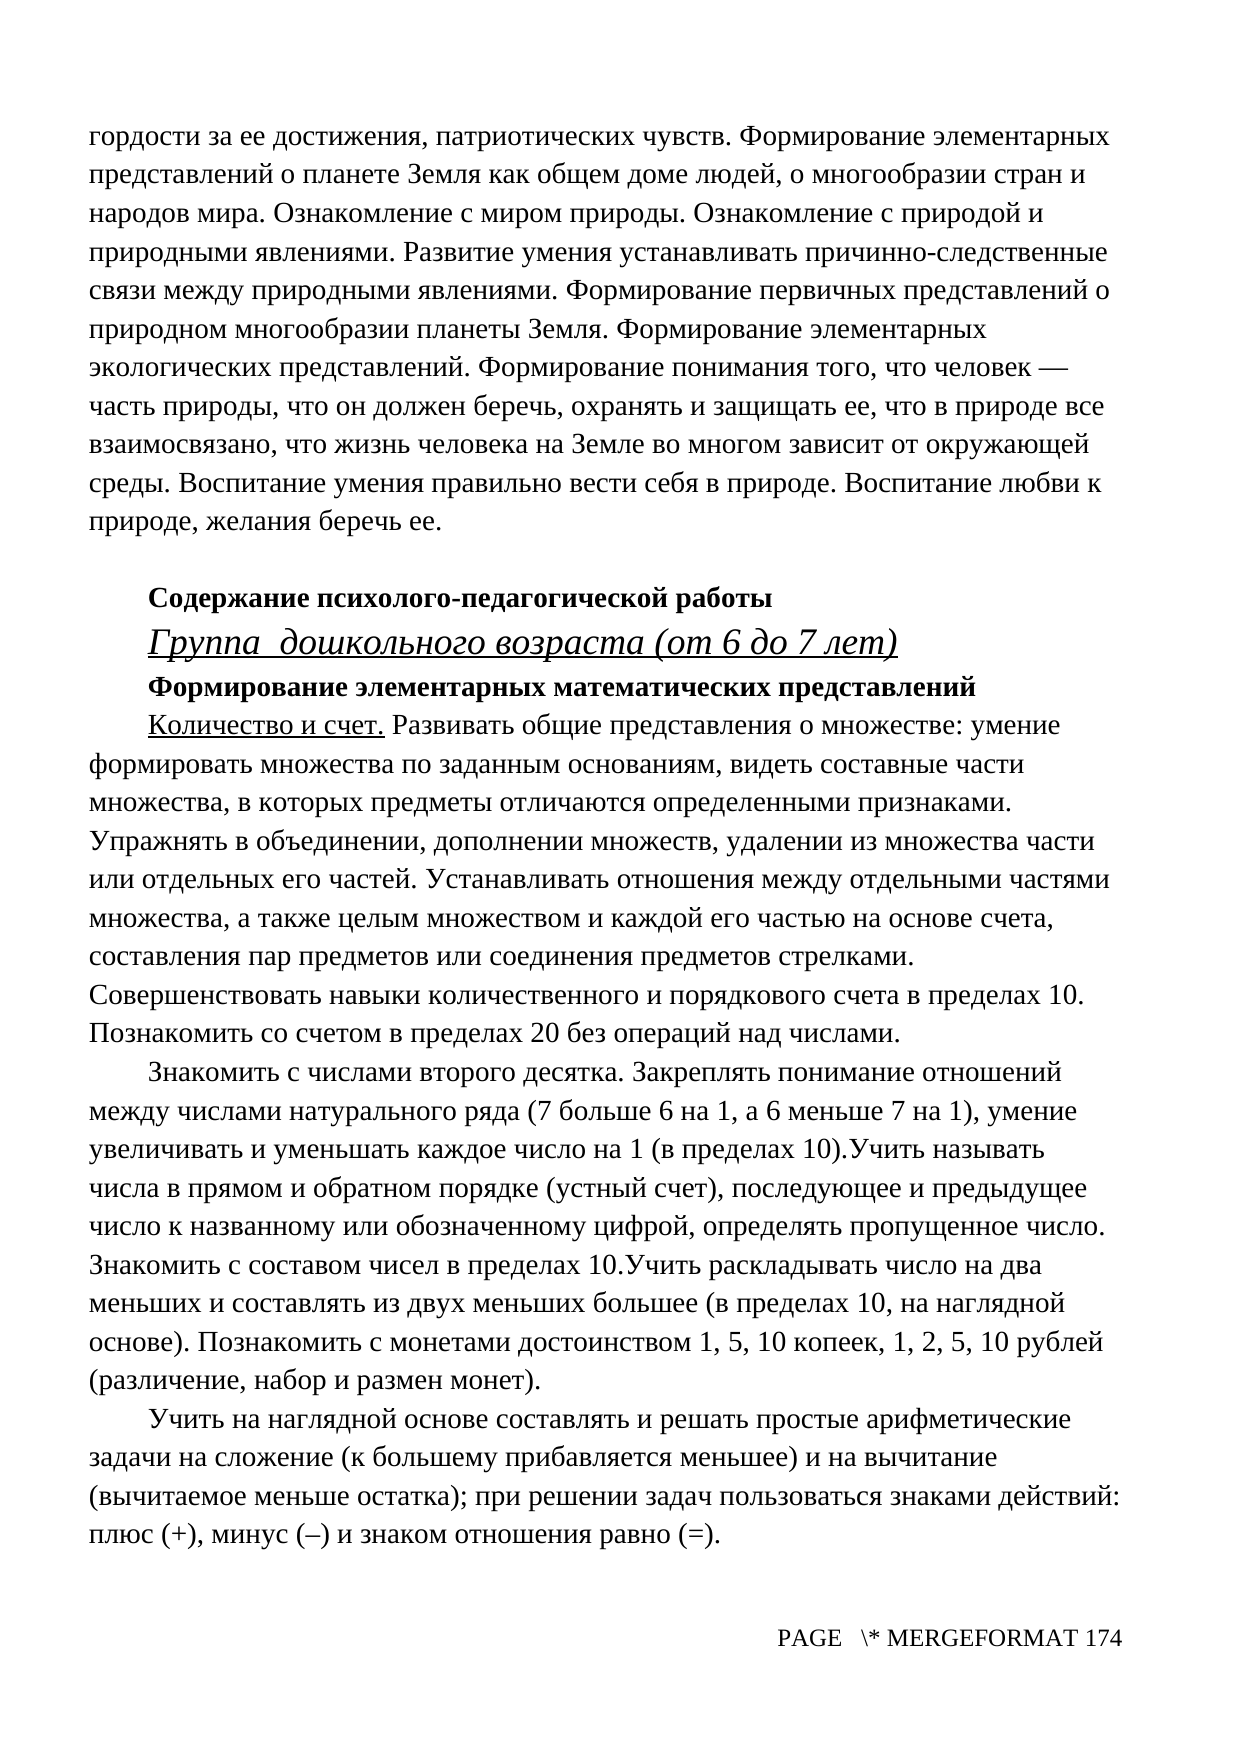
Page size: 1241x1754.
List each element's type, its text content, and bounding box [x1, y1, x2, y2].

text Учить на наглядной основе составлять и решать простые арифметические задачи на сложение (к большему прибавляется меньшее) и на вычитание (вычитаемое меньше остатка); при решении задач пользоваться знаками действий: плюс (+), минус (–) и знаком отношения равно (=). [89, 1401, 1122, 1550]
text Знакомить с числами второго десятка. Закреплять понимание отношений между числами натурального ряда (7 больше 6 на 1, а 6 меньше 7 на 1), умение увеличивать и уменьшать каждое число на 1 (в пределах 10).Учить называть числа в прямом и обратном порядке (устный счет), последующее и предыдущее число к названному или обозначенному цифрой, определять пропущенное число. Знакомить с составом чисел в пределах 10.Учить раскладывать число на два меньших и составлять из двух меньших большее (в пределах 10, на наглядной основе). Познакомить с монетами достоинством 1, 5, 10 копеек, 1, 2, 5, 10 рублей (различение, набор и размен монет). [89, 1054, 1122, 1396]
text Содержание психолого-педагогической работы [89, 581, 1122, 614]
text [89, 118, 1122, 537]
text Группа дошкольного возраста (от 6 до 7 лет) [89, 619, 1122, 662]
text Количество и счет. Развивать общие представления о множестве: умение формировать множества по заданным основаниям, видеть составные части множества, в которых предметы отличаются определенными признаками. Упражнять в объединении, дополнении множеств, удалении из множества части или отдельных его частей. Устанавливать отношения между отдельными частями множества, а также целым множеством и каждой его частью на основе счета, составления пар предметов или соединения предметов стрелками. Совершенствовать навыки количественного и порядкового счета в пределах 10. Познакомить со счетом в пределах 20 без операций над числами. [89, 707, 1122, 1049]
text Формирование элементарных математических представлений [89, 669, 1122, 702]
